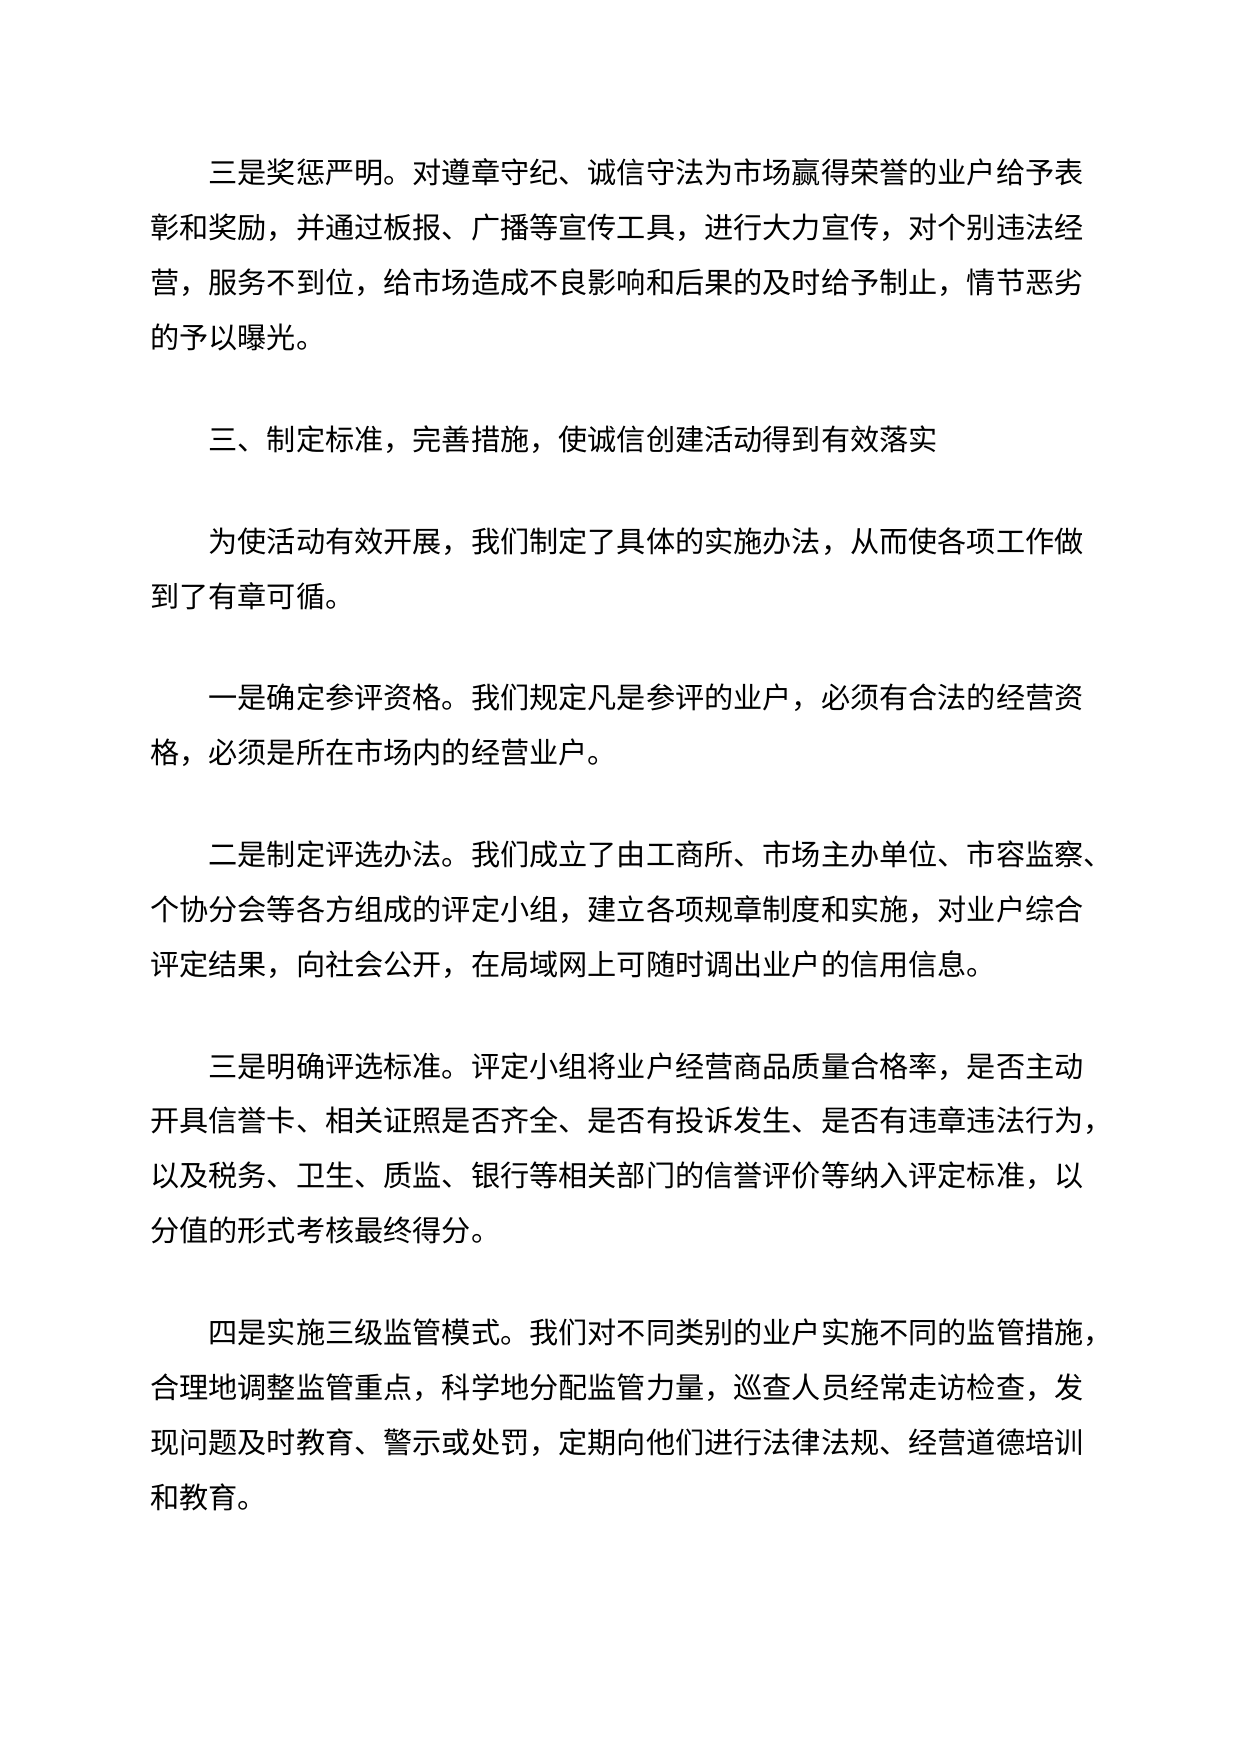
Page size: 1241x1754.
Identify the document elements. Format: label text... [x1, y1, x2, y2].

text 二是制定评选办法。我们成立了由工商所、市场主办单位、市容监察、个协分会等各方组成的评定小组，建立各项规章制度和实施，对业户综合评定结果，向社会公开，在局域网上可随时调出业户的信用信息。 [150, 832, 1090, 984]
text 三、制定标准，完善措施，使诚信创建活动得到有效落实 [150, 416, 1090, 459]
text 四是实施三级监管模式。我们对不同类别的业户实施不同的监管措施，合理地调整监管重点，科学地分配监管力量，巡查人员经常走访检查，发现问题及时教育、警示或处罚，定期向他们进行法律法规、经营道德培训和教育。 [150, 1309, 1090, 1517]
text 三是奖惩严明。对遵章守纪、诚信守法为市场赢得荣誉的业户给予表彰和奖励，并通过板报、广播等宣传工具，进行大力宣传，对个别违法经营，服务不到位，给市场造成不良影响和后果的及时给予制止，情节恶劣的予以曝光。 [150, 150, 1090, 357]
text 一是确定参评资格。我们规定凡是参评的业户，必须有合法的经营资格，必须是所在市场内的经营业户。 [150, 675, 1090, 772]
text 三是明确评选标准。评定小组将业户经营商品质量合格率，是否主动开具信誉卡、相关证照是否齐全、是否有投诉发生、是否有违章违法行为，以及税务、卫生、质监、银行等相关部门的信誉评价等纳入评定标准，以分值的形式考核最终得分。 [150, 1043, 1090, 1250]
text 为使活动有效开展，我们制定了具体的实施办法，从而使各项工作做到了有章可循。 [150, 518, 1090, 615]
